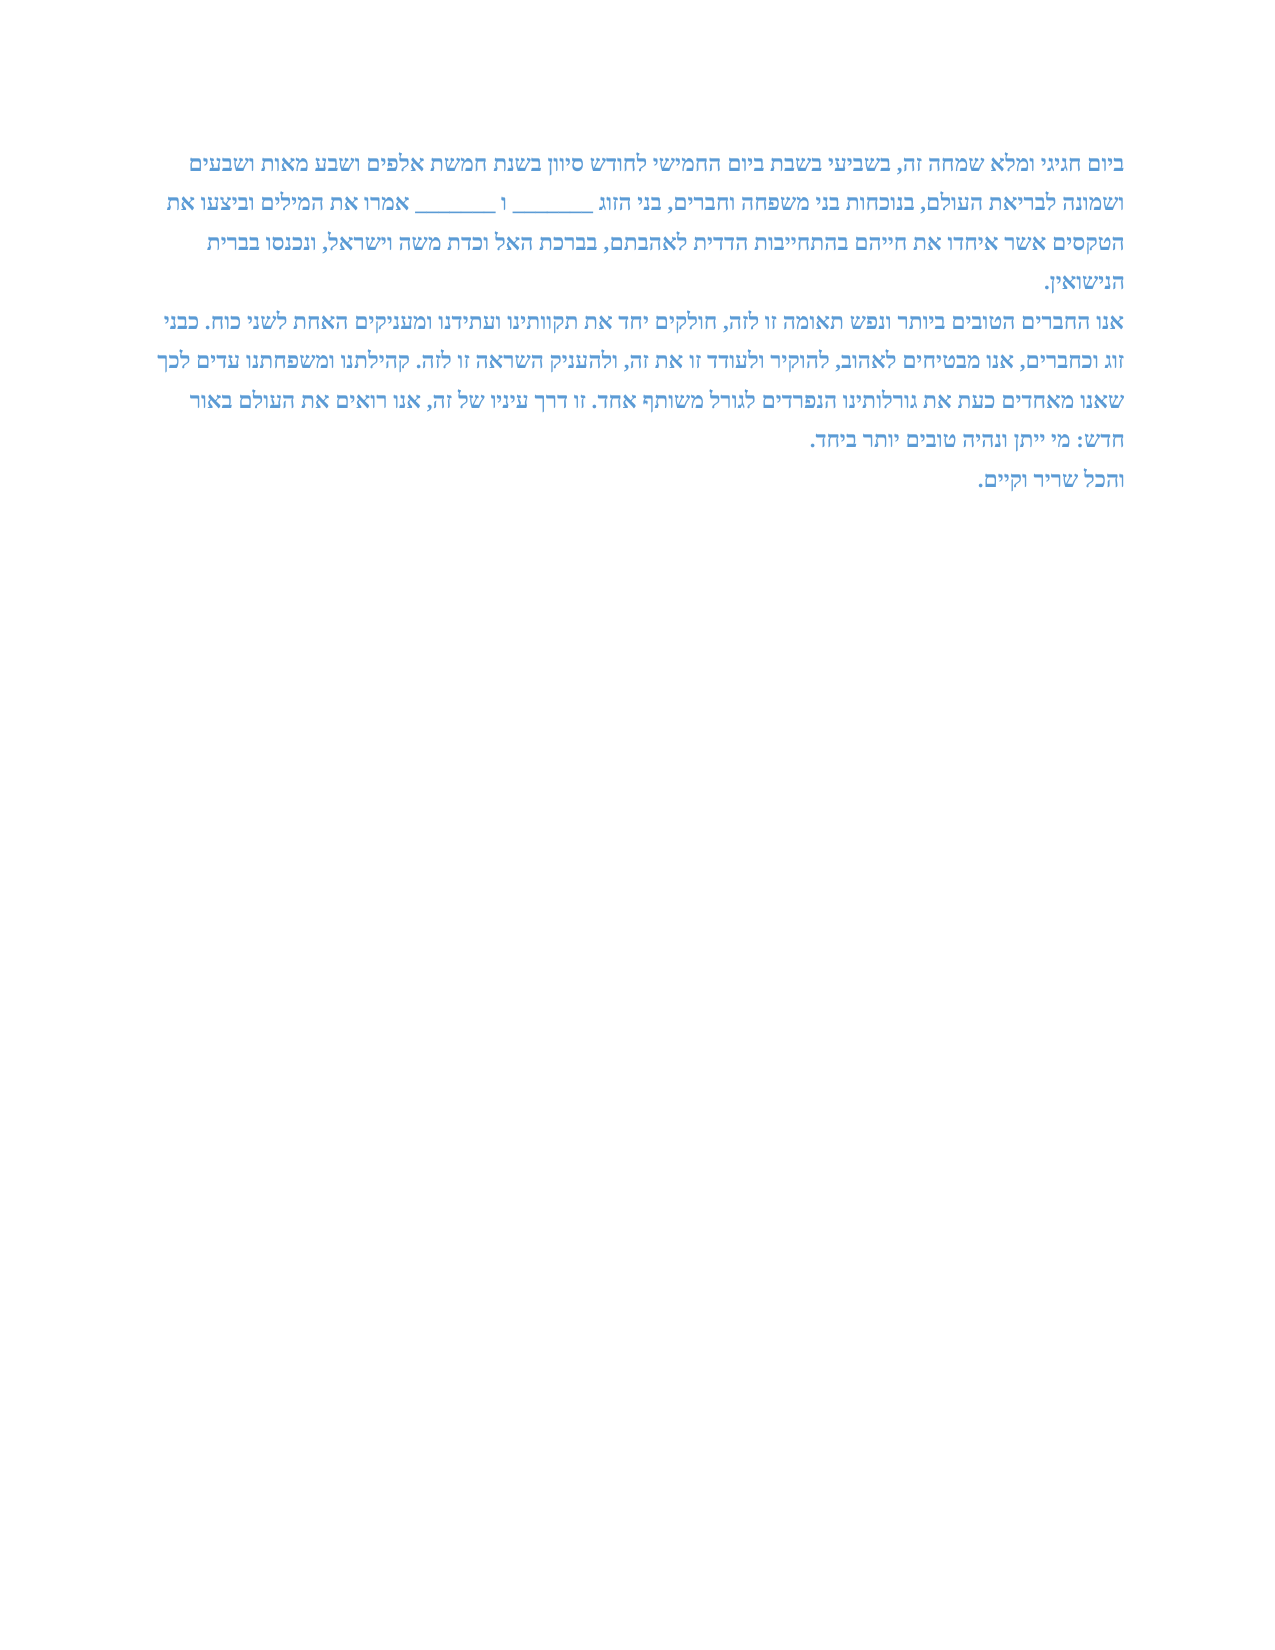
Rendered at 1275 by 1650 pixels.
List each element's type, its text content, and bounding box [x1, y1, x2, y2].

text והכל שריר וקיים. [150, 466, 1125, 492]
text ביום חגיגי ומלא שמחה זה, בשביעי בשבת ביום החמישי לחודש סיוון בשנת חמשת אלפים ושבע מאות ושבעים ושמונה לבריאת העולם, בנוכחות בני משפחה וחברים, בני הזוג _______ ו _______ אמרו את המילים וביצעו את הטקסים אשר איחדו את חייהם בהתחייבות הדדית לאהבתם, בברכת האל וכדת משה וישראל, ונכנסו בברית הנישואין. [150, 150, 1125, 295]
text אנו החברים הטובים ביותר ונפש תאומה זו לזה, חולקים יחד את תקוותינו ועתידנו ומעניקים האחת לשני כוח. כבני זוג וכחברים, אנו מבטיחים לאהוב, להוקיר ולעודד זו את זה, ולהעניק השראה זו לזה. קהילתנו ומשפחתנו עדים לכך שאנו מאחדים כעת את גורלותינו הנפרדים לגורל משותף אחד. זו דרך עיניו של זה, אנו רואים את העולם באור חדש: מי ייתן ונהיה טובים יותר ביחד. [150, 308, 1125, 453]
